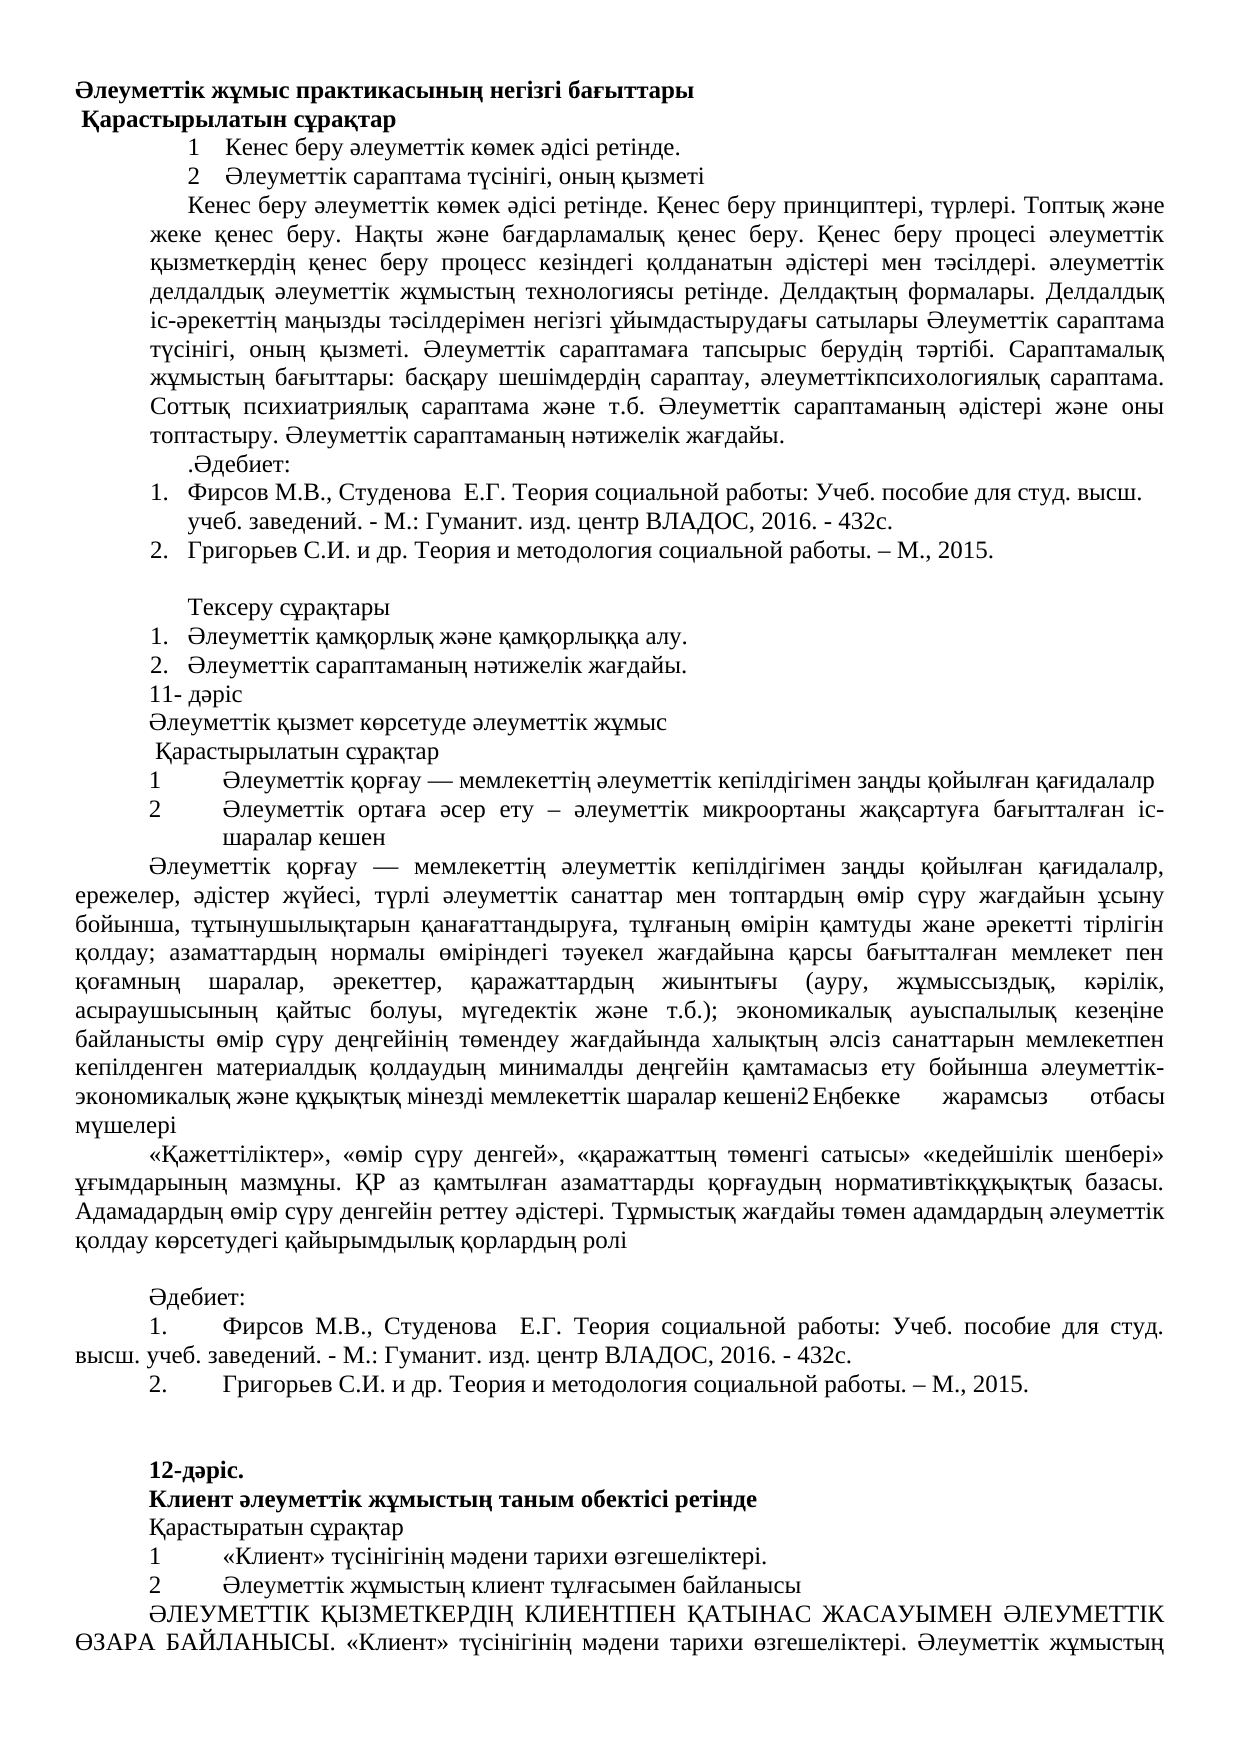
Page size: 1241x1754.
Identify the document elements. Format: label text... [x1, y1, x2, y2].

list Әлеуметтік ортаға әсер ету – әлеуметтік микроортаны жақсартуға бағытталған іс-шаралар кешен [149, 794, 1165, 851]
list Әлеуметтік қамқорлық және қамқорлыққа алу. [150, 621, 1165, 650]
list Кенес беру әлеуметтік көмек әдісі ретінде. [187, 132, 1165, 161]
text Қарастыратын сұрақтар [75, 1512, 1165, 1541]
list Тексеру сұрақтары [187, 592, 1165, 621]
text 11- дәріс [75, 679, 1165, 707]
text Клиент әлеуметтік жұмыстың таным обектісі ретінде [75, 1484, 1165, 1512]
text 1. Фирсов М.В., Студенова Е.Г. Теория социальной работы: Учеб. пособие для студ. высш. учеб. заведений. - М.: Гуманит. изд. центр ВЛАДОС, 2016. - 432с. [75, 1311, 1165, 1369]
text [75, 1599, 1165, 1656]
text Қарастырылатын сұрақтар [75, 104, 1165, 132]
list Әлеуметтік қорғау — мемлекеттің әлеуметтік кепілдігімен заңды қойылған қағидалалр [149, 765, 1165, 794]
text «Қажеттіліктер», «өмір сүру денгей», «қаражаттың төменгі сатысы» «кедейшілік шенбері» ұғымдарының мазмұны. ҚР аз қамтылған азаматтарды қорғаудың нормативтікқұқықтық базасы. Адамадардың өмір сүру денгейін реттеу әдістері. Тұрмыстық жағдайы төмен адамдардың әлеуметтік қолдау көрсетудегі қайырымдылық қорлардың ролі [75, 1139, 1165, 1254]
text Қарастырылатын сұрақтар [75, 736, 1165, 765]
text Әлеуметтік жұмыс практикасының негізгі бағыттары [75, 75, 1165, 104]
text 2. Григорьев С.И. и др. Теория и методология социальной работы. – М., 2015. [75, 1369, 1165, 1397]
list Фирсов М.В., Студенова Е.Г. Теория социальной работы: Учеб. пособие для студ. высш. учеб. заведений. - М.: Гуманит. изд. центр ВЛАДОС, 2016. - 432с. [150, 477, 1165, 535]
text 12-дәріс. [75, 1455, 1165, 1484]
list Григорьев С.И. и др. Теория и методология социальной работы. – М., 2015. [150, 535, 1165, 564]
text Әлеуметтік қызмет көрсетуде әлеуметтік жұмыс [75, 707, 1165, 736]
text Әдебиет: [75, 1282, 1165, 1311]
list Әлеуметтік сараптаманың нәтижелік жағдайы. [150, 650, 1165, 679]
text .Әдебиет: [150, 449, 1165, 477]
list Әлеуметтік жұмыстың клиент тұлғасымен байланысы [149, 1570, 1165, 1599]
list «Клиент» түсінігінің мәдени тарихи өзгешеліктері. [149, 1541, 1165, 1570]
text Әлеуметтік қорғау — мемлекеттің әлеуметтік кепілдігімен заңды қойылған қағидалалр, ережелер, әдістер жүйесі, түрлі әлеуметтік санаттар мен топтардың өмір сүру жағдайын ұсыну бойынша, тұтынушылықтарын қанағаттандыруға, тұлғаның өмірін қамтуды жане әрекетті тірлігін қолдау; азаматтардың нормалы өміріндегі тәуекел жағдайына қарсы бағытталған мемлекет пен қоғамның шаралар, әрекеттер, қаражаттардың жиынтығы (ауру, жұмыссыздық, кәрілік, асыраушысының қайтыс болуы, мүгедектік және т.б.); экономикалық ауыспалылық кезеңіне байланысты өмір сүру деңгейінің төмендеу жағдайында халықтың әлсіз санаттарын мемлекетпен кепілденген материалдық қолдаудың минималды деңгейін қамтамасыз ету бойынша әлеуметтік-экономикалық және құқықтық мінезді мемлекеттік шаралар кешені2 Еңбекке жарамсыз отбасы мүшелері [75, 851, 1165, 1139]
list Әлеуметтік сараптама түсінігі, оның қызметі [187, 161, 1165, 190]
text Кенес беру әлеуметтік көмек әдісі ретінде. Қенес беру принциптері, түрлері. Топтық және жеке қенес беру. Нақты және бағдарламалық қенес беру. Қенес беру процесі әлеуметтік қызметкердің қенес беру процесс кезіндегі қолданатын әдістері мен тәсілдері. әлеуметтік делдалдық әлеуметтік жұмыстың технологиясы ретінде. Делдақтың формалары. Делдалдық іс-әрекеттің маңызды тәсілдерімен негізгі ұйымдастырудағы сатылары Әлеуметтік сараптама түсінігі, оның қызметі. Әлеуметтік сараптамаға тапсырыс берудің тәртібі. Сараптамалық жұмыстың бағыттары: басқару шешімдердің сараптау, әлеуметтікпсихологиялық сараптама. Соттық психиатриялық сараптама және т.б. Әлеуметтік сараптаманың әдістері және оны топтастыру. Әлеуметтік сараптаманың нәтижелік жағдайы. [150, 190, 1165, 449]
